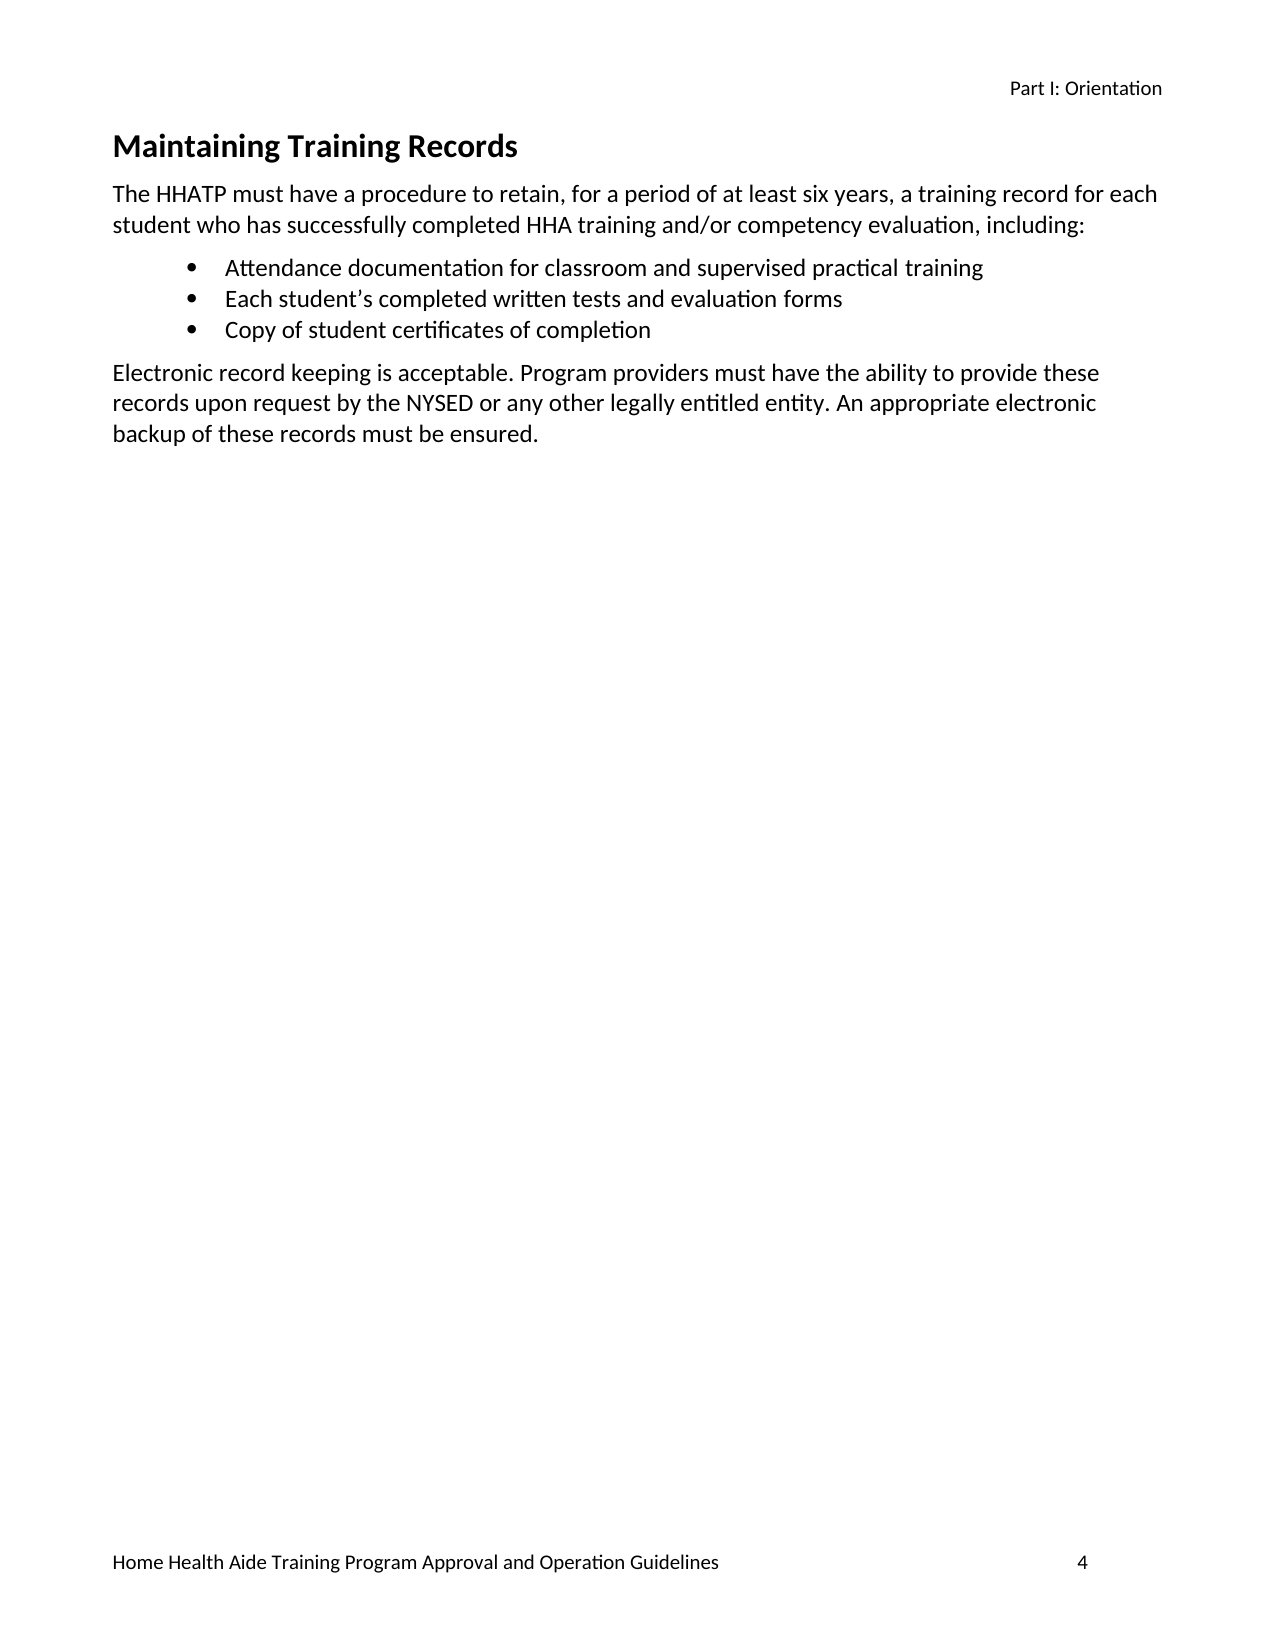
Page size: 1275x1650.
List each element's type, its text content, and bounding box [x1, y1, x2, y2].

list Copy of student certificates of completion [187, 314, 1162, 344]
list Each student’s completed written tests and evaluation forms [187, 282, 1162, 314]
text Electronic record keeping is acceptable. Program providers must have the ability to provide these records upon request by the NYSED or any other legally entitled entity. An appropriate electronic backup of these records must be ensured. [112, 357, 1162, 449]
text The HHATP must have a procedure to retain, for a period of at least six years, a training record for each student who has successfully completed HHA training and/or competency evaluation, including: [112, 178, 1162, 239]
list Attendance documentation for classroom and supervised practical training [187, 252, 1162, 282]
subtitle Maintaining Training Records [112, 125, 1162, 166]
